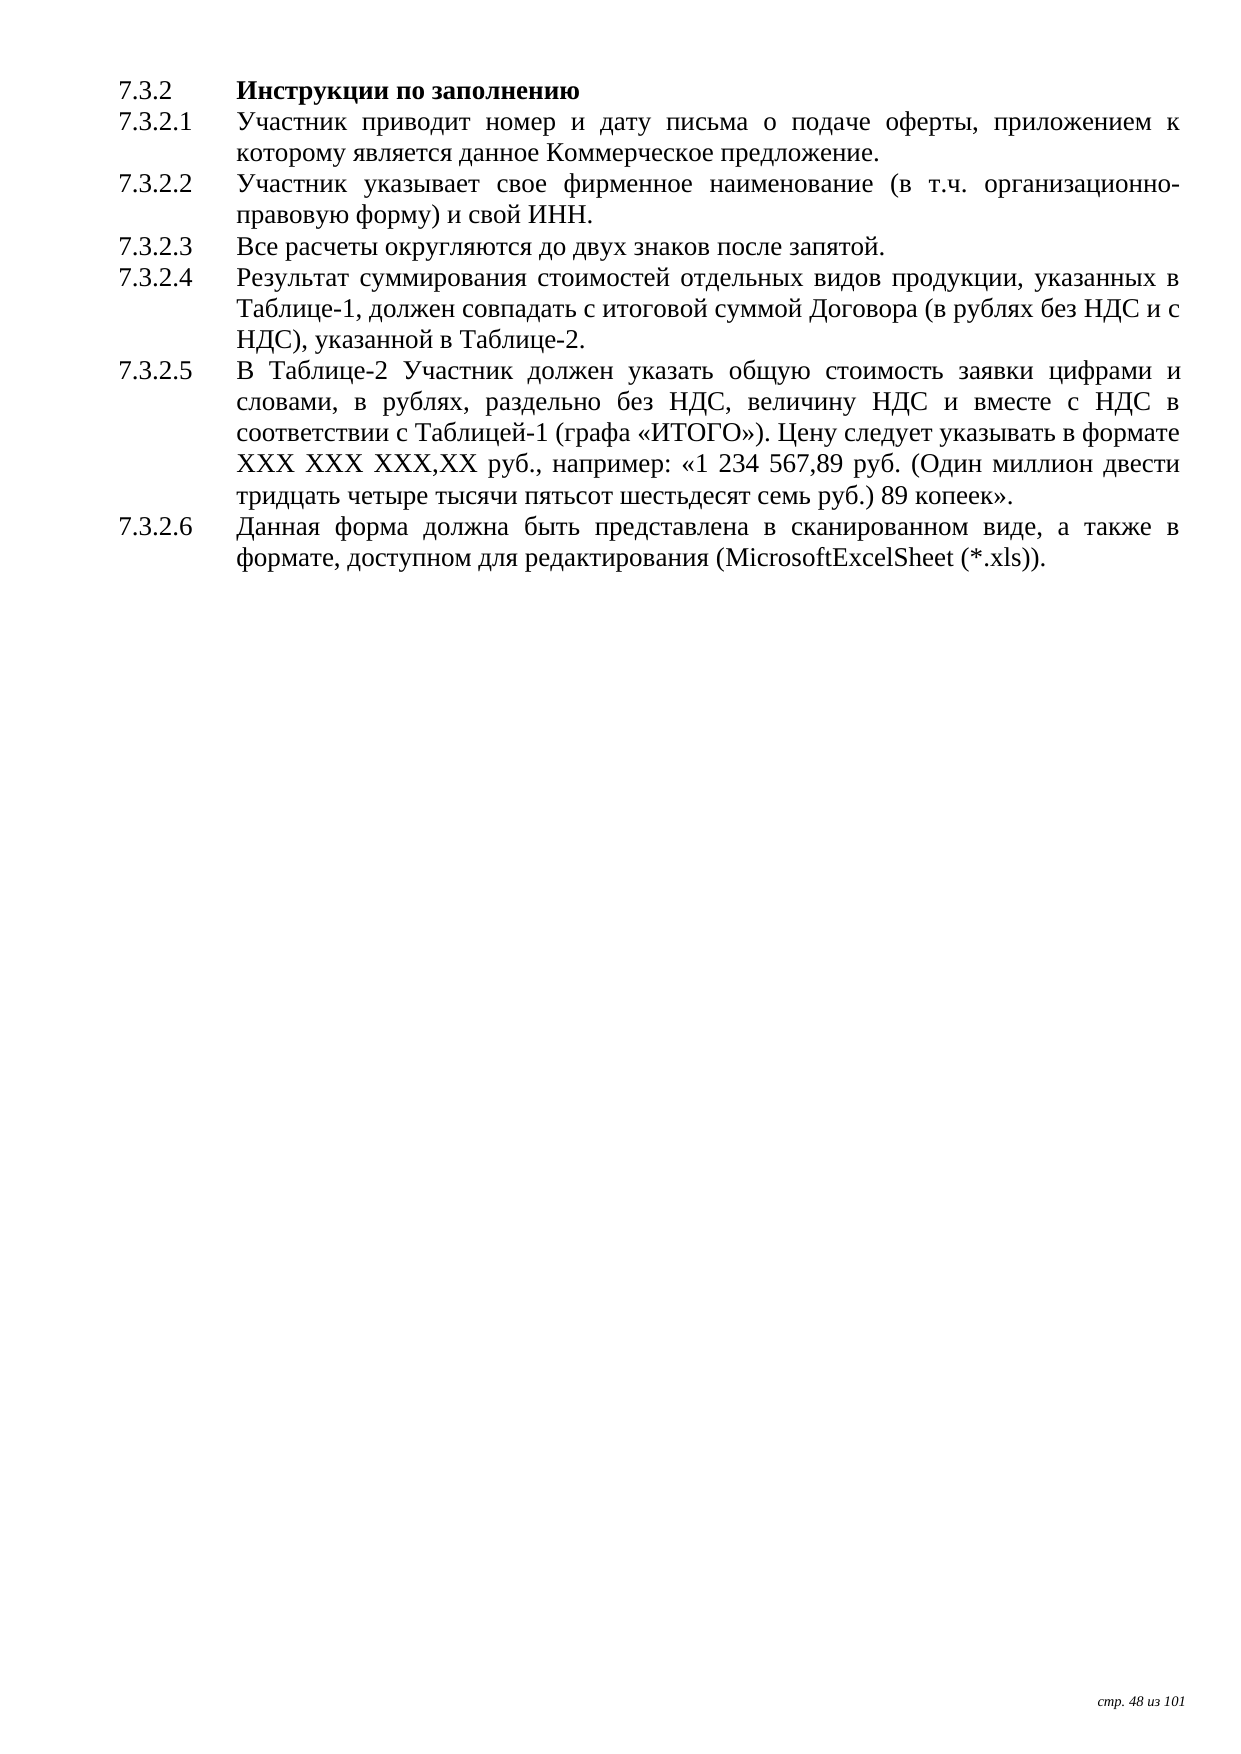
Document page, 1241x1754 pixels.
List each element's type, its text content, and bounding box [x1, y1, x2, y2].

text Участник указывает свое фирменное наименование (в т.ч. организационно-правовую форму) и свой ИНН. [118, 167, 1181, 229]
text Результат суммирования стоимостей отдельных видов продукции, указанных в Таблице-1, должен совпадать с итоговой суммой Договора (в рублях без НДС и с НДС), указанной в Таблице-2. [118, 261, 1181, 354]
text В Таблице-2 Участник должен указать общую стоимость заявки цифрами и словами, в рублях, раздельно без НДС, величину НДС и вместе с НДС в соответствии с Таблицей-1 (графа «ИТОГО»). Цену следует указывать в формате ХХХ ХХХ ХХХ,ХХ руб., например: «1 234 567,89 руб. (Один миллион двести тридцать четыре тысячи пятьсот шестьдесят семь руб.) 89 копеек». [118, 354, 1181, 510]
text Все расчеты округляются до двух знаков после запятой. [118, 229, 1181, 261]
text Участник приводит номер и дату письма о подаче оферты, приложением к которому является данное Коммерческое предложение. [118, 105, 1181, 167]
text Инструкции по заполнению [118, 74, 1181, 105]
text Данная форма должна быть представлена в сканированном виде, а также в формате, доступном для редактирования (MicrosoftExcelSheet (*.xls)). [118, 510, 1181, 572]
